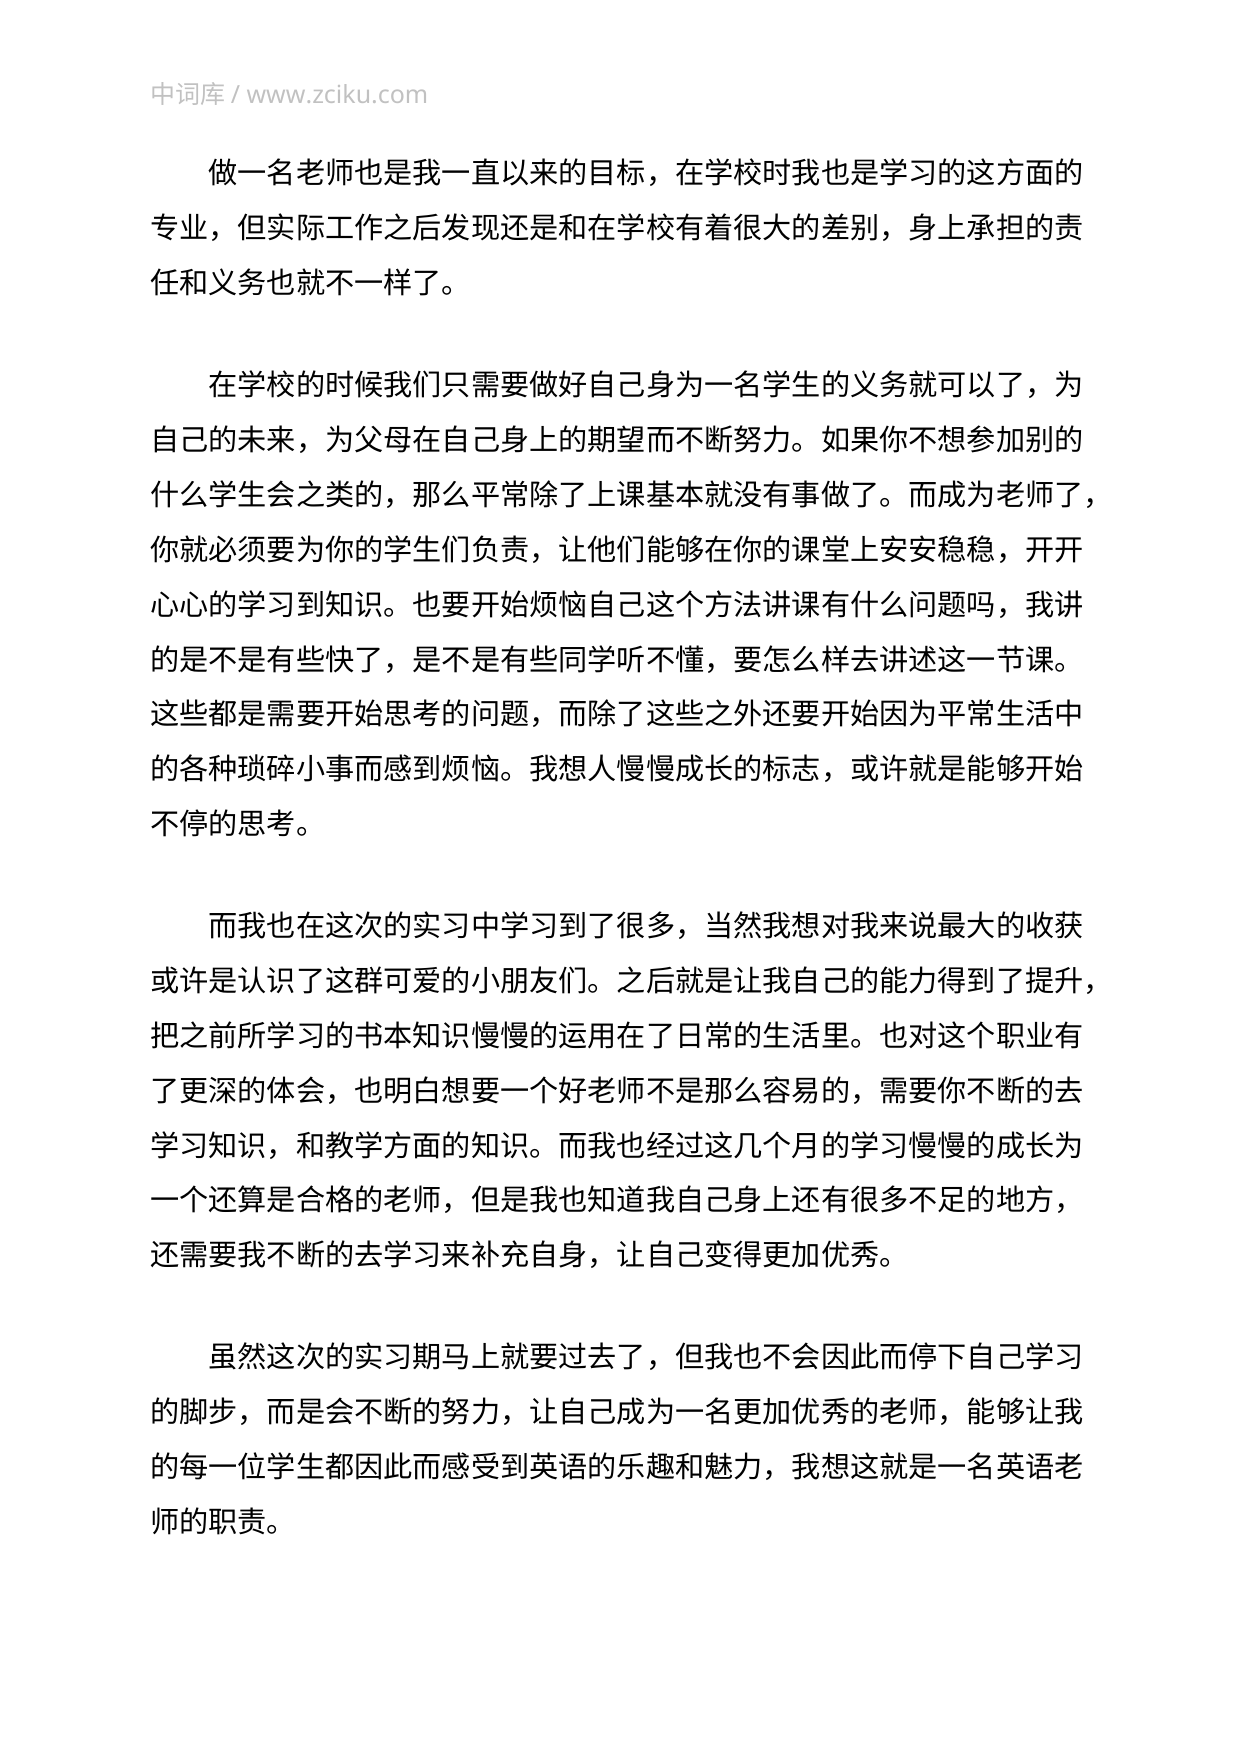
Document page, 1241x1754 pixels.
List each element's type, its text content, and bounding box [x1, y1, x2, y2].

text 而我也在这次的实习中学习到了很多，当然我想对我来说最大的收获或许是认识了这群可爱的小朋友们。之后就是让我自己的能力得到了提升，把之前所学习的书本知识慢慢的运用在了日常的生活里。也对这个职业有了更深的体会，也明白想要一个好老师不是那么容易的，需要你不断的去学习知识，和教学方面的知识。而我也经过这几个月的学习慢慢的成长为一个还算是合格的老师，但是我也知道我自己身上还有很多不足的地方，还需要我不断的去学习来补充自身，让自己变得更加优秀。 [150, 902, 1090, 1274]
text 虽然这次的实习期马上就要过去了，但我也不会因此而停下自己学习的脚步，而是会不断的努力，让自己成为一名更加优秀的老师，能够让我的每一位学生都因此而感受到英语的乐趣和魅力，我想这就是一名英语老师的职责。 [150, 1334, 1090, 1541]
text 做一名老师也是我一直以来的目标，在学校时我也是学习的这方面的专业，但实际工作之后发现还是和在学校有着很大的差别，身上承担的责任和义务也就不一样了。 [150, 150, 1090, 302]
text 在学校的时候我们只需要做好自己身为一名学生的义务就可以了，为自己的未来，为父母在自己身上的期望而不断努力。如果你不想参加别的什么学生会之类的，那么平常除了上课基本就没有事做了。而成为老师了，你就必须要为你的学生们负责，让他们能够在你的课堂上安安稳稳，开开心心的学习到知识。也要开始烦恼自己这个方法讲课有什么问题吗，我讲的是不是有些快了，是不是有些同学听不懂，要怎么样去讲述这一节课。这些都是需要开始思考的问题，而除了这些之外还要开始因为平常生活中的各种琐碎小事而感到烦恼。我想人慢慢成长的标志，或许就是能够开始不停的思考。 [150, 362, 1090, 843]
